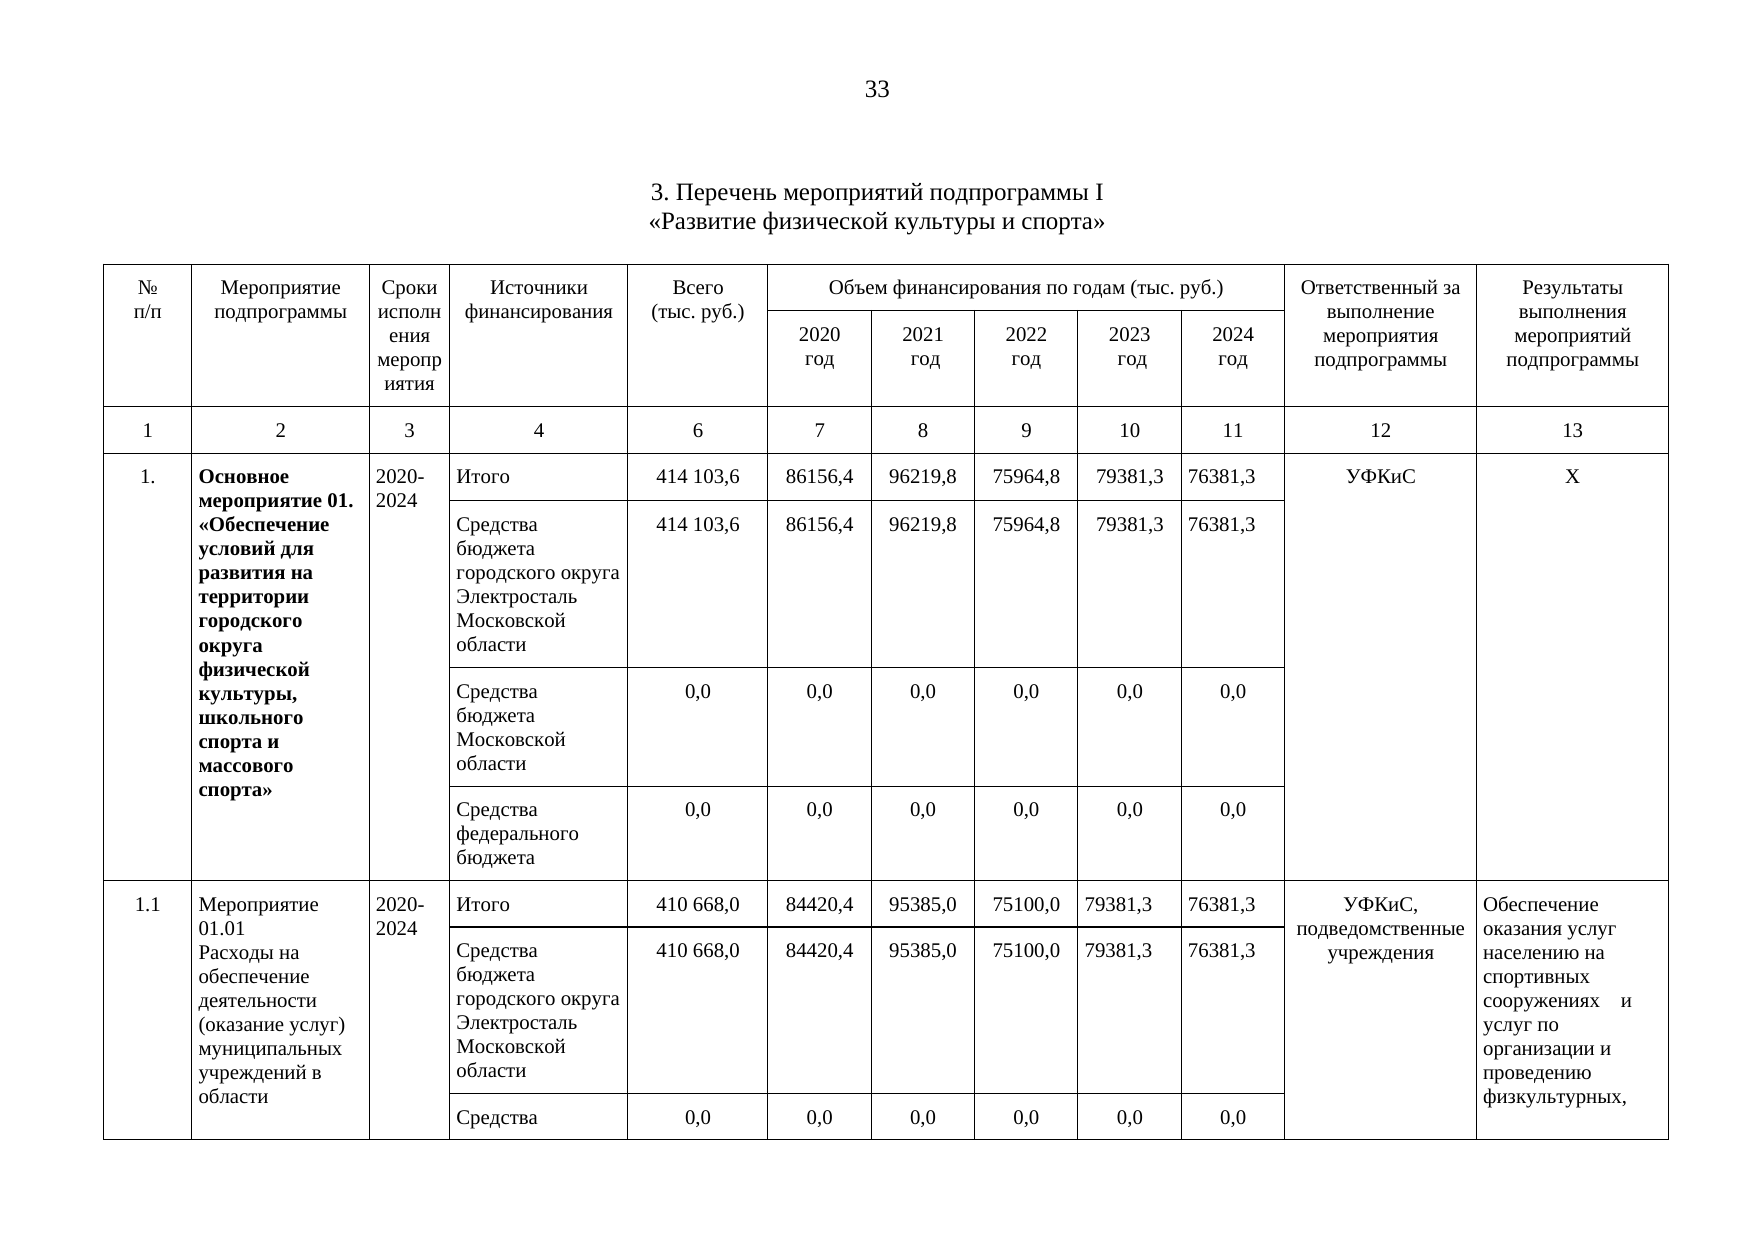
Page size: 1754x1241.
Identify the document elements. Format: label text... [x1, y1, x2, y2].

table_cell 0,0 [975, 1094, 1077, 1139]
table_cell 3 [370, 407, 449, 452]
table_cell 2021 год [872, 311, 974, 406]
table_cell 79381,3 [1078, 881, 1181, 926]
table_cell 12 [1285, 407, 1476, 452]
table_cell 410 668,0 [628, 881, 767, 926]
table_header № п/п [104, 265, 191, 406]
table_cell Итого [450, 881, 627, 926]
table_cell 11 [1182, 407, 1284, 452]
table_cell Основное мероприятие 01. «Обеспечение условий для развития на территории городского округа физической культуры, школьного спорта и массового спорта» [192, 454, 369, 880]
table_cell 4 [450, 407, 627, 452]
table_cell 84420,4 [768, 881, 871, 926]
table_cell 0,0 [975, 668, 1077, 786]
table_header Мероприятие подпрограммы [192, 265, 369, 406]
table_cell 10 [1078, 407, 1181, 452]
table_cell 95385,0 [872, 881, 974, 926]
table_cell 76381,3 [1182, 501, 1284, 667]
table_cell 95385,0 [872, 928, 974, 1093]
table_header Результаты выполнения мероприятий подпрограммы [1477, 265, 1668, 406]
table_cell 0,0 [1078, 787, 1181, 880]
table_cell УФКиС, подведомственные учреждения [1285, 881, 1476, 1139]
table_cell УФКиС [1285, 454, 1476, 880]
table_cell 2024 год [1182, 311, 1284, 406]
table_cell 0,0 [628, 1094, 767, 1139]
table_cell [1477, 881, 1668, 1139]
table_cell 1.1 [104, 881, 191, 1139]
table_cell 2020-2024 [370, 454, 449, 880]
table_header Объем финансирования по годам (тыс. руб.) [768, 265, 1284, 310]
table_cell 0,0 [1182, 668, 1284, 786]
table_cell 6 [628, 407, 767, 452]
table_cell 13 [1477, 407, 1668, 452]
table_cell 76381,3 [1182, 881, 1284, 926]
table_cell 0,0 [1078, 1094, 1181, 1139]
table_cell 414 103,6 [628, 501, 767, 667]
table_cell Средства бюджета городского округа Электросталь Московской области [450, 928, 627, 1093]
text «Развитие физической культуры и спорта» [118, 206, 1636, 235]
table_header Ответственный за выполнение мероприятия подпрограммы [1285, 265, 1476, 406]
table_cell 75100,0 [975, 928, 1077, 1093]
table_cell 0,0 [628, 787, 767, 880]
table_cell 79381,3 [1078, 454, 1181, 500]
table_cell Итого [450, 454, 627, 500]
table_cell 410 668,0 [628, 928, 767, 1093]
table_cell 2022 год [975, 311, 1077, 406]
table_cell 2 [192, 407, 369, 452]
table_cell 0,0 [872, 1094, 974, 1139]
table_cell 86156,4 [768, 454, 871, 500]
table_cell 96219,8 [872, 454, 974, 500]
table_cell 2020 год [768, 311, 871, 406]
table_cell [450, 1094, 627, 1139]
table_cell 96219,8 [872, 501, 974, 667]
table_header Источники финансирования [450, 265, 627, 406]
table_cell Средства бюджета городского округа Электросталь Московской области [450, 501, 627, 667]
table_cell 0,0 [1182, 1094, 1284, 1139]
table_cell 79381,3 [1078, 501, 1181, 667]
table_cell 1. [104, 454, 191, 880]
table_cell 0,0 [1078, 668, 1181, 786]
table_header Всего (тыс. руб.) [628, 265, 767, 406]
table_cell 0,0 [872, 787, 974, 880]
table_cell 75964,8 [975, 454, 1077, 500]
table_cell 75964,8 [975, 501, 1077, 667]
table_cell 8 [872, 407, 974, 452]
table_cell 76381,3 [1182, 928, 1284, 1093]
table_cell Средства федерального бюджета [450, 787, 627, 880]
table_cell 76381,3 [1182, 454, 1284, 500]
table_cell 0,0 [975, 787, 1077, 880]
table_cell 2020-2024 [370, 881, 449, 1139]
table_cell 2023 год [1078, 311, 1181, 406]
text 3. Перечень мероприятий подпрограммы I [118, 177, 1636, 206]
table_cell 9 [975, 407, 1077, 452]
table_cell 0,0 [1182, 787, 1284, 880]
table_cell 0,0 [628, 668, 767, 786]
table_cell Х [1477, 454, 1668, 880]
table_cell 0,0 [768, 1094, 871, 1139]
table_cell Мероприятие 01.01 Расходы на обеспечение деятельности (оказание услуг) муниципальных учреждений в области физической культуры и спорта [192, 881, 369, 1139]
table_cell 0,0 [872, 668, 974, 786]
table_cell 1 [104, 407, 191, 452]
table_cell 414 103,6 [628, 454, 767, 500]
table_cell 0,0 [768, 668, 871, 786]
table_cell 0,0 [768, 787, 871, 880]
table_cell 79381,3 [1078, 928, 1181, 1093]
table_cell Средства бюджета Московской области [450, 668, 627, 786]
table_cell 75100,0 [975, 881, 1077, 926]
table_cell 7 [768, 407, 871, 452]
table_header Сроки исполнения мероприятия [370, 265, 449, 406]
table_cell 86156,4 [768, 501, 871, 667]
table_cell 84420,4 [768, 928, 871, 1093]
